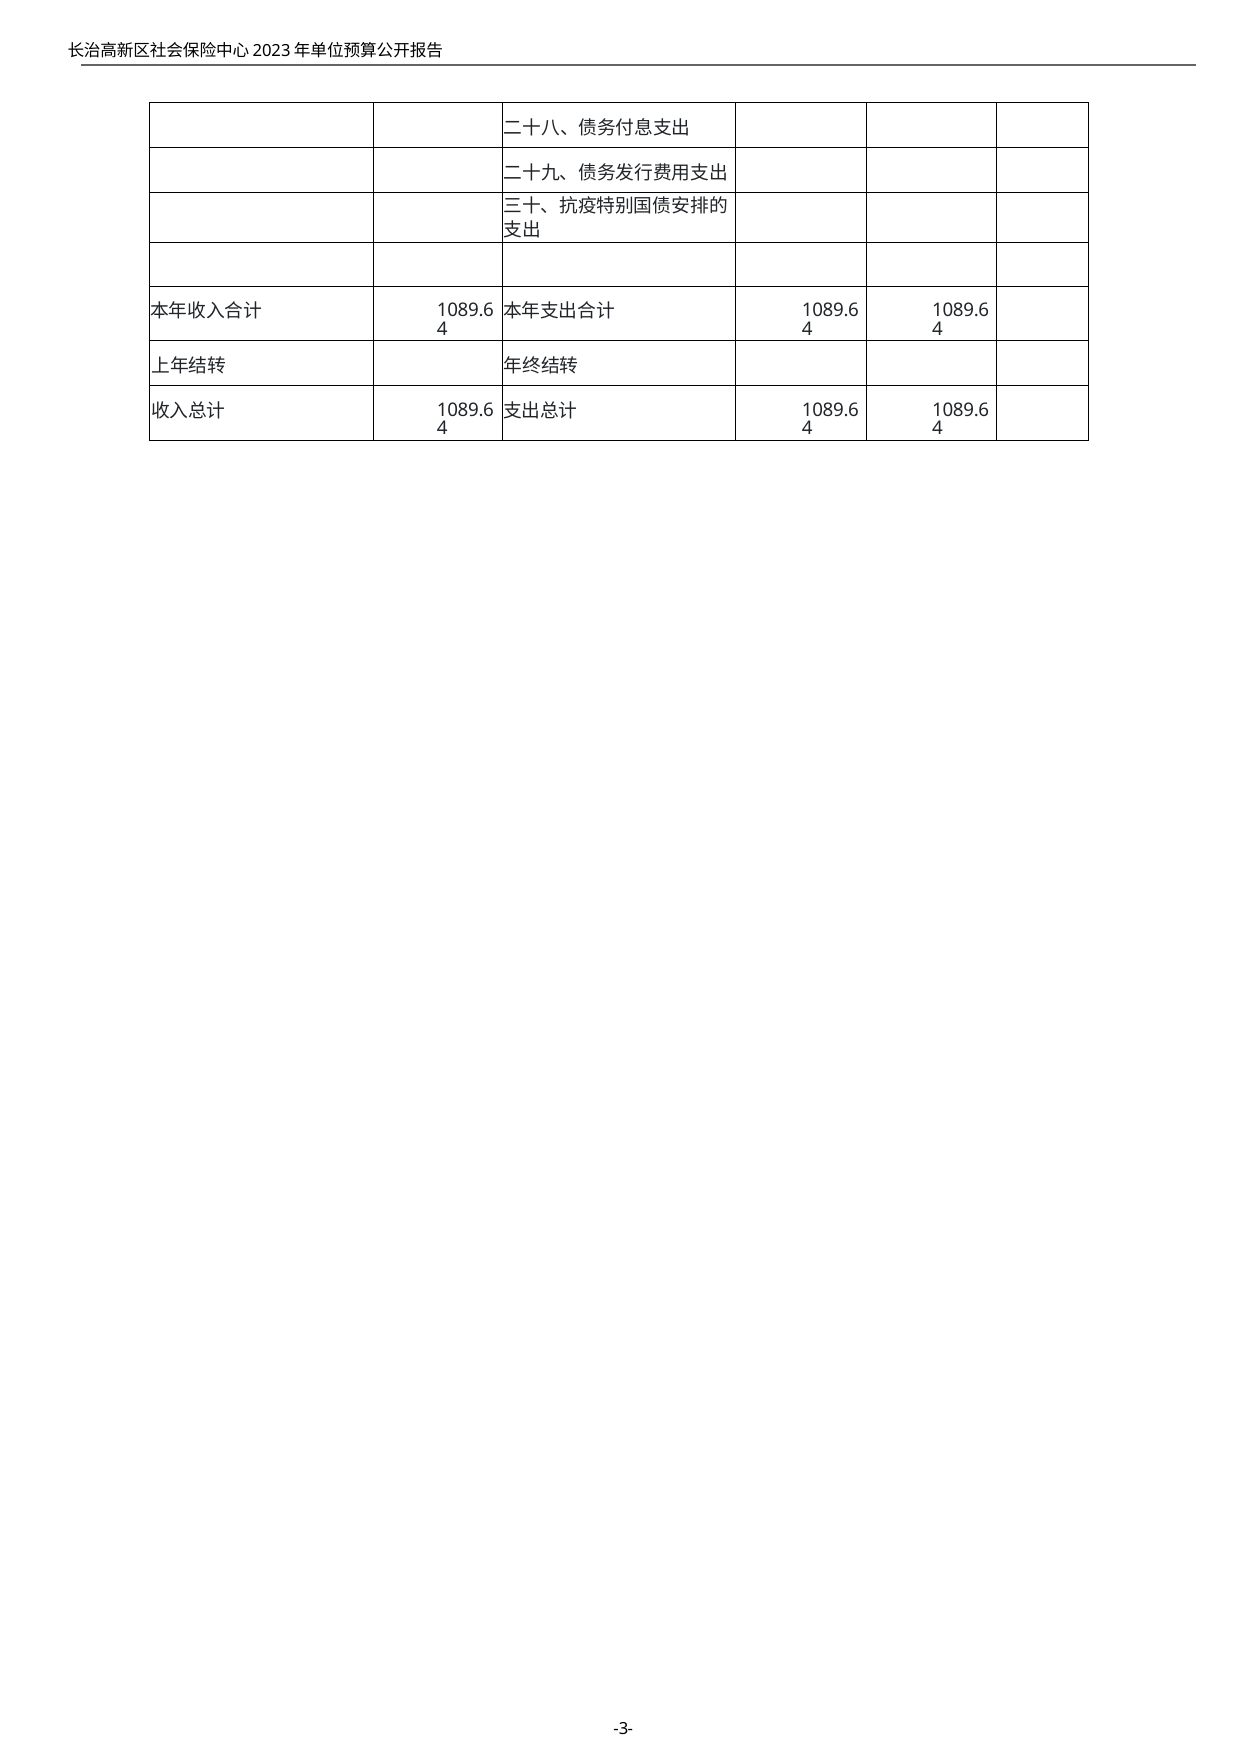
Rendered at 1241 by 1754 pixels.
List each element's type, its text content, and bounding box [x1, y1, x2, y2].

table_cell 1089.64 [374, 287, 502, 340]
table_header [374, 103, 502, 147]
table_cell [867, 243, 996, 286]
table_cell [736, 341, 866, 385]
table_cell [736, 243, 866, 286]
table_header [736, 103, 866, 147]
table_header [997, 103, 1088, 147]
table_cell [374, 341, 502, 385]
table_cell [997, 287, 1088, 340]
table_cell 1089.64 [867, 386, 996, 439]
table_cell 1089.64 [867, 287, 996, 340]
table_header 二十八、债务付息支出 [503, 103, 735, 147]
table_cell 支出总计 [503, 386, 735, 439]
table_cell [997, 341, 1088, 385]
table_cell 本年支出合计 [503, 287, 735, 340]
table_cell [997, 148, 1088, 192]
table_cell 三十、抗疫特别国债安排的 支出 [503, 193, 735, 241]
table_cell [374, 148, 502, 192]
table_header [867, 103, 996, 147]
table_cell 二十九、债务发行费用支出 [503, 148, 735, 192]
table_cell [150, 243, 373, 286]
table_cell [997, 193, 1088, 241]
table_cell 1089.64 [374, 386, 502, 439]
table_cell [997, 386, 1088, 439]
table_cell 1089.64 [736, 287, 866, 340]
table_cell 年终结转 [503, 341, 735, 385]
table_cell [997, 243, 1088, 286]
table_cell [736, 148, 866, 192]
table_cell [374, 243, 502, 286]
table_cell [503, 243, 735, 286]
table_cell 1089.64 [736, 386, 866, 439]
table_cell [867, 148, 996, 192]
table_cell 收入总计 [150, 386, 373, 439]
table_cell [150, 193, 373, 241]
table_cell [867, 341, 996, 385]
table_cell 上年结转 [150, 341, 373, 385]
table_cell 本年收入合计 [150, 287, 373, 340]
table_header [150, 103, 373, 147]
table_cell [374, 193, 502, 241]
table_cell [150, 148, 373, 192]
table_cell [867, 193, 996, 241]
table_cell [736, 193, 866, 241]
